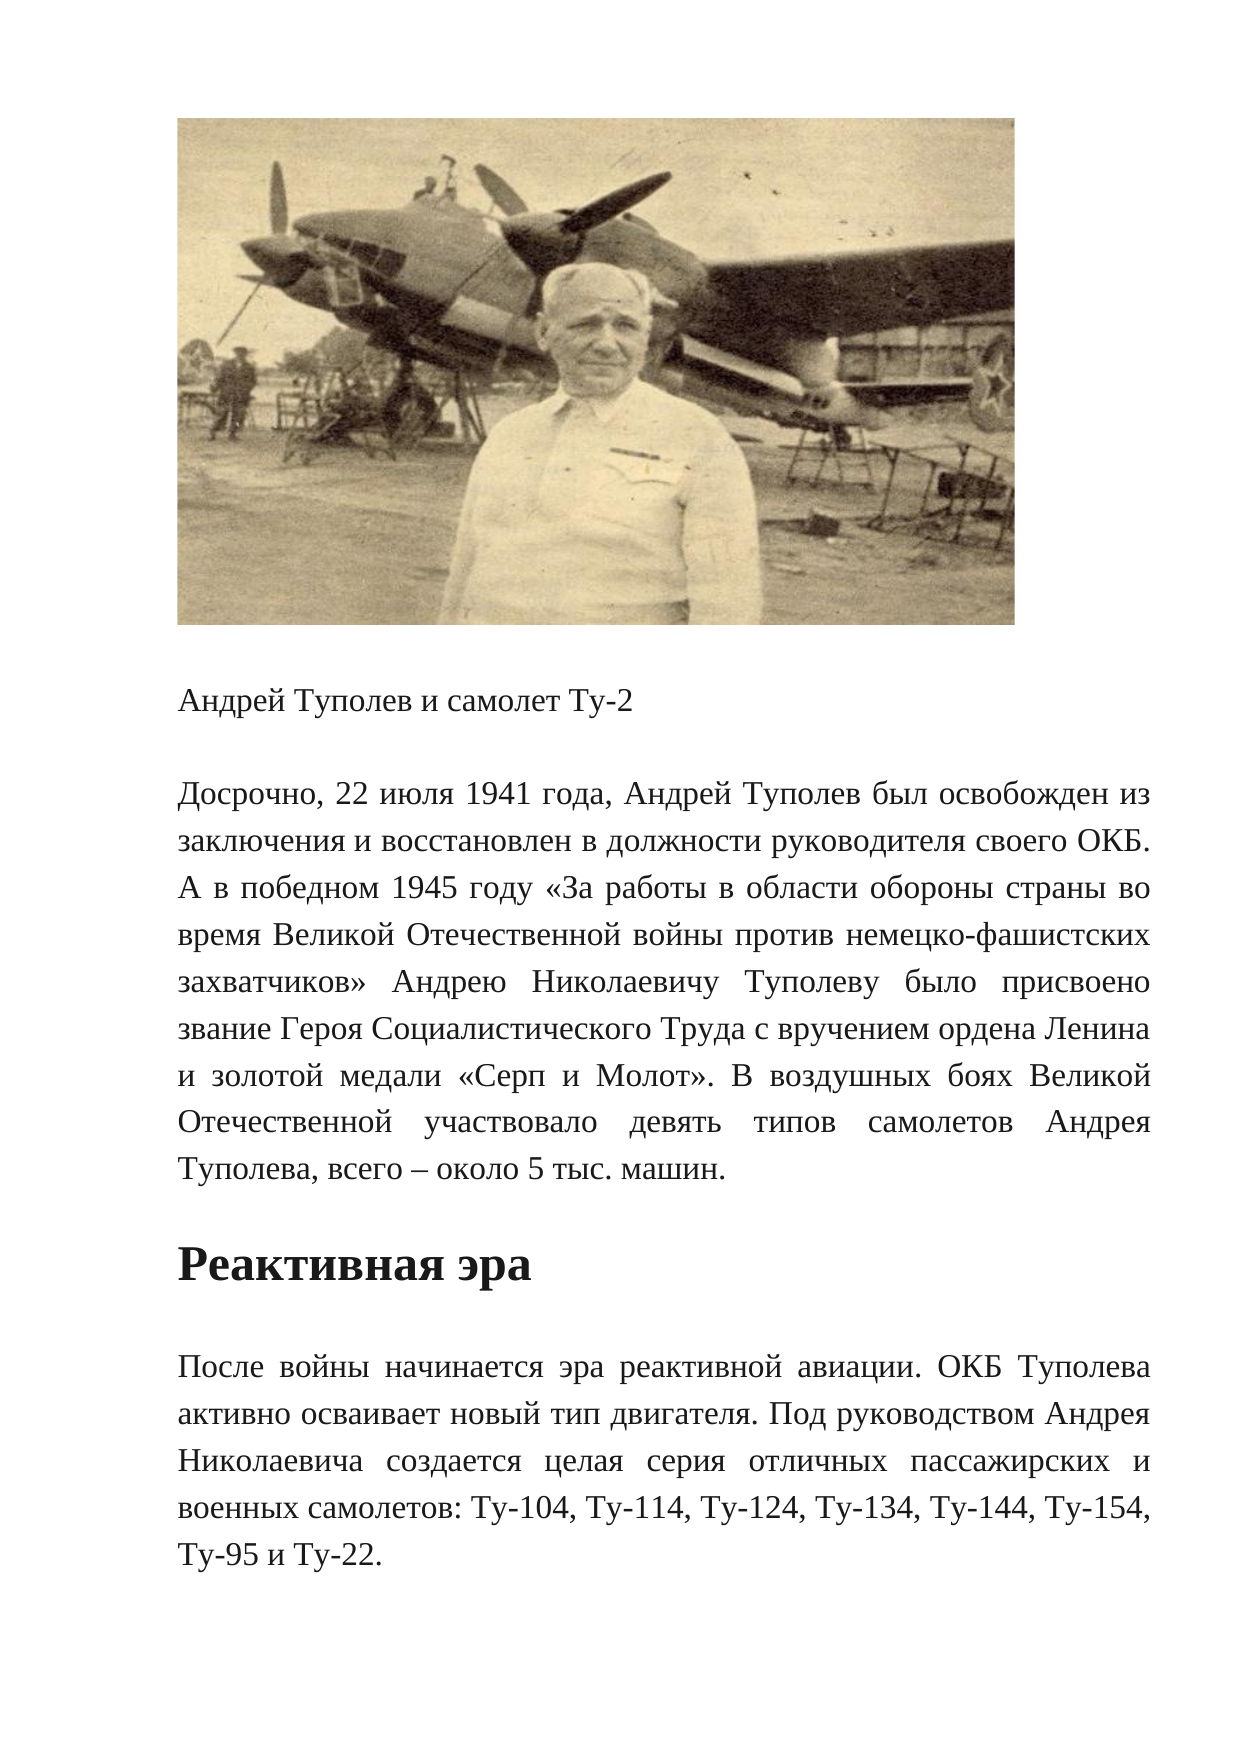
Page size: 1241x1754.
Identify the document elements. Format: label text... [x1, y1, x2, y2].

text Реактивная эра [177, 1234, 1152, 1291]
text Досрочно, 22 июля 1941 года, Андрей Туполев был освобожден из заключения и восстановлен в должности руководителя своего ОКБ. А в победном 1945 году «За работы в области обороны страны во время Великой Отечественной войны против немецко-фашистских захватчиков» Андрею Николаевичу Туполеву было присвоено звание Героя Социалистического Труда с вручением ордена Ленина и золотой медали «Серп и Молот». В воздушных боях Великой Отечественной участвовало девять типов самолетов Андрея Туполева, всего – около 5 тыс. машин. [177, 765, 1152, 1187]
text После войны начинается эра реактивной авиации. ОКБ Туполева активно осваивает новый тип двигателя. Под руководством Андрея Николаевича создается целая серия отличных пассажирских и военных самолетов: Ту-104, Ту-114, Ту-124, Ту-134, Ту-144, Ту-154, Ту-95 и Ту-22. [177, 1338, 1152, 1572]
picture [177, 118, 1015, 625]
text Андрей Туполев и самолет Ту-2 [177, 671, 1152, 718]
